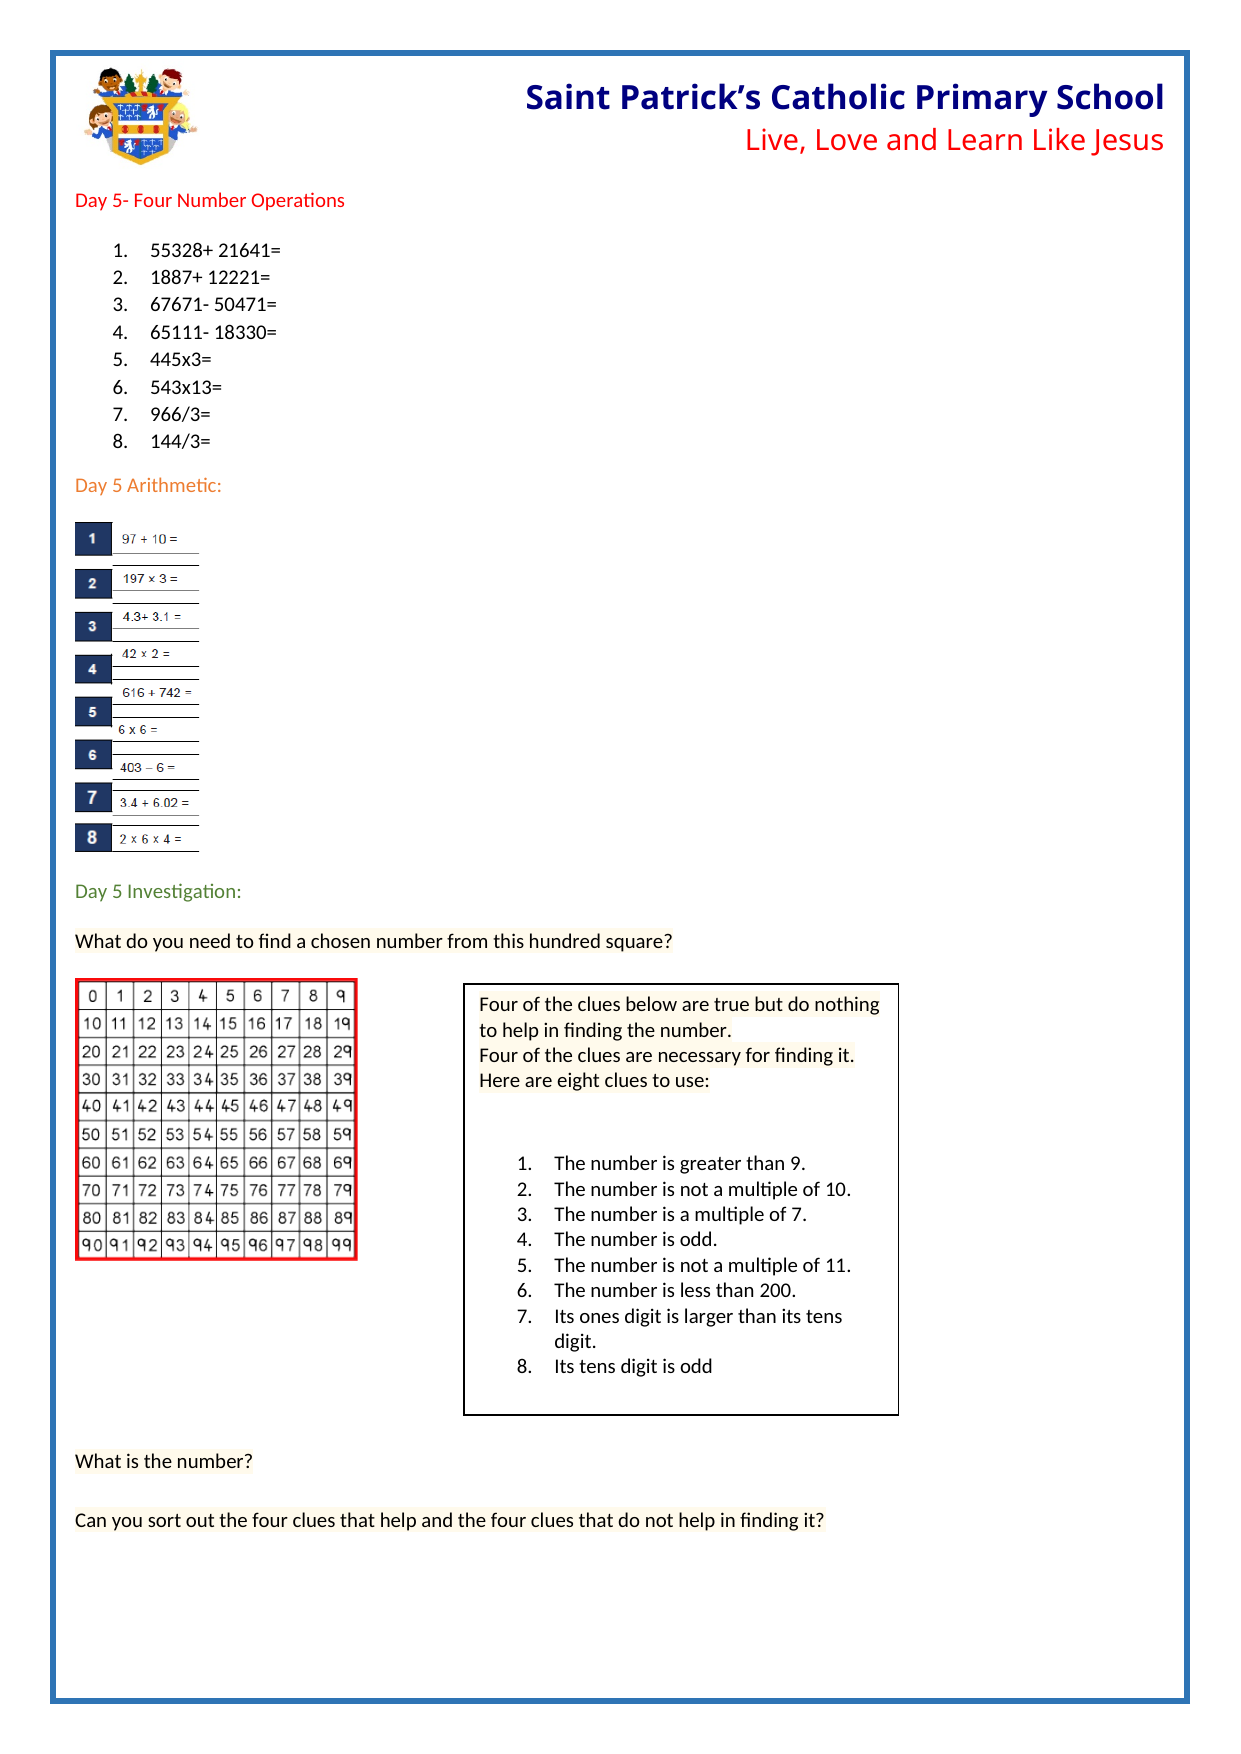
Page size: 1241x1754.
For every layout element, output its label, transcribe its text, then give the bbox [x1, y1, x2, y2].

list 966/3= [112, 401, 1165, 427]
list What do you need to find a chosen number from this hundred square? [75, 928, 1165, 1365]
picture [75, 978, 358, 1261]
list 55328+ 21641= [112, 237, 1165, 262]
text Day 5 Arithmetic: [75, 473, 1165, 498]
list 445x3= [112, 346, 1165, 372]
text Day 5- Four Number Operations [75, 187, 1165, 212]
list 543x13= [112, 374, 1165, 399]
list 1887+ 12221= [112, 264, 1165, 290]
picture [75, 522, 200, 853]
list 67671- 50471= [112, 292, 1165, 317]
picture [75, 59, 200, 169]
list 144/3= [112, 429, 1165, 454]
text Day 5 Investigation: [75, 878, 1165, 903]
text What is the number? Can you sort out the four clues that help and the four clues that do not help in finding it? [75, 1448, 1165, 1532]
list 65111- 18330= [112, 319, 1165, 344]
